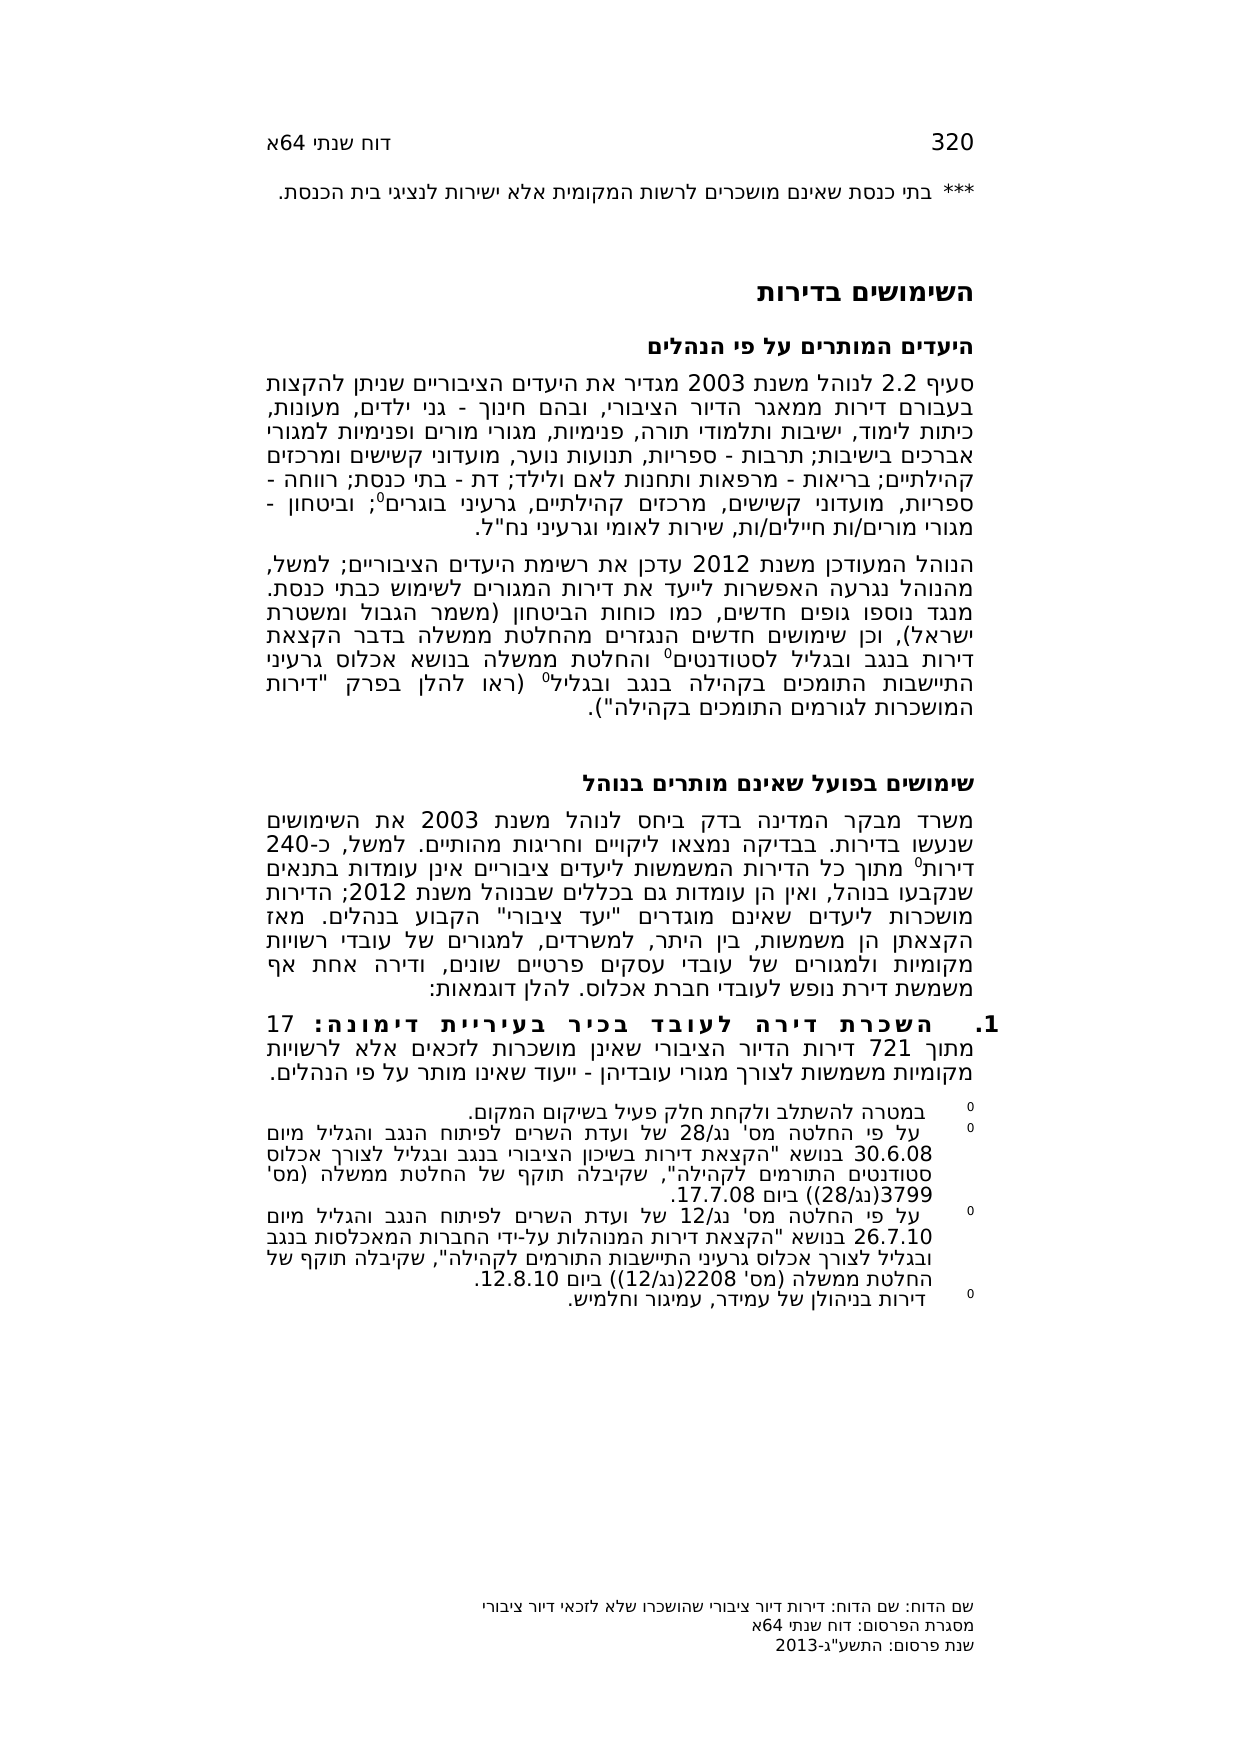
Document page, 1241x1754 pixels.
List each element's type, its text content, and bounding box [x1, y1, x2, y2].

text הנוהל המעודכן משנת 2012 עדכן את רשימת היעדים הציבוריים; למשל, מהנוהל נגרעה האפשרות לייעד את דירות המגורים לשימוש כבתי כנסת. מנגד נוספו גופים חדשים, כמו כוחות הביטחון (משמר הגבול ומשטרת ישראל), וכן שימושים חדשים הנגזרים מהחלטת ממשלה בדבר הקצאת דירות בנגב ובגליל לסטודנטים והחלטת ממשלה בנושא אכלוס גרעיני התיישבות התומכים בקהילה בנגב ובגליל (ראו להלן בפרק "דירות המושכרות לגורמים התומכים בקהילה"). [266, 553, 974, 721]
text שימושים בפועל שאינם מותרים בנוהל [266, 769, 974, 797]
text השימושים בדירות [266, 277, 974, 308]
text סעיף 2.2 לנוהל משנת 2003 מגדיר את היעדים הציבוריים שניתן להקצות בעבורם דירות ממאגר הדיור הציבורי, ובהם חינוך - גני ילדים, מעונות, כיתות לימוד, ישיבות ותלמודי תורה, פנימיות, מגורי מורים ופנימיות למגורי אברכים בישיבות; תרבות - ספריות, תנועות נוער, מועדוני קשישים ומרכזים קהילתיים; בריאות - מרפאות ותחנות לאם ולילד; דת - בתי כנסת; רווחה - ספריות, מועדוני קשישים, מרכזים קהילתיים, גרעיני בוגרים; וביטחון - מגורי מורים/ות חיילים/ות, שירות לאומי וגרעיני נח"ל. [266, 373, 974, 540]
text היעדים המותרים על פי הנהלים [266, 333, 974, 360]
text *** בתי כנסת שאינם מושכרים לרשות המקומית אלא ישירות לנציגי בית הכנסת. [266, 183, 974, 204]
text משרד מבקר המדינה בדק ביחס לנוהל משנת 2003 את השימושים שנעשו בדירות. בבדיקה נמצאו ליקויים וחריגות מהותיים. למשל, כ-240 דירות מתוך כל הדירות המשמשות ליעדים ציבוריים אינן עומדות בתנאים שנקבעו בנוהל, ואין הן עומדות גם בכללים שבנוהל משנת 2012; הדירות מושכרות ליעדים שאינם מוגדרים "יעד ציבורי" הקבוע בנהלים. מאז הקצאתן הן משמשות, בין היתר, למשרדים, למגורים של עובדי רשויות מקומיות ולמגורים של עובדי עסקים פרטיים שונים, ודירה אחת אף משמשת דירת נופש לעובדי חברת אכלוס. להלן דוגמאות: [266, 809, 974, 1001]
list השכרת דירה לעובד בכיר בעיריית דימונה: 17 מתוך 721 דירות הדיור הציבורי שאינן מושכרות לזכאים אלא לרשויות מקומיות משמשות לצורך מגורי עובדיהן - ייעוד שאינו מותר על פי הנהלים. [266, 1013, 974, 1085]
